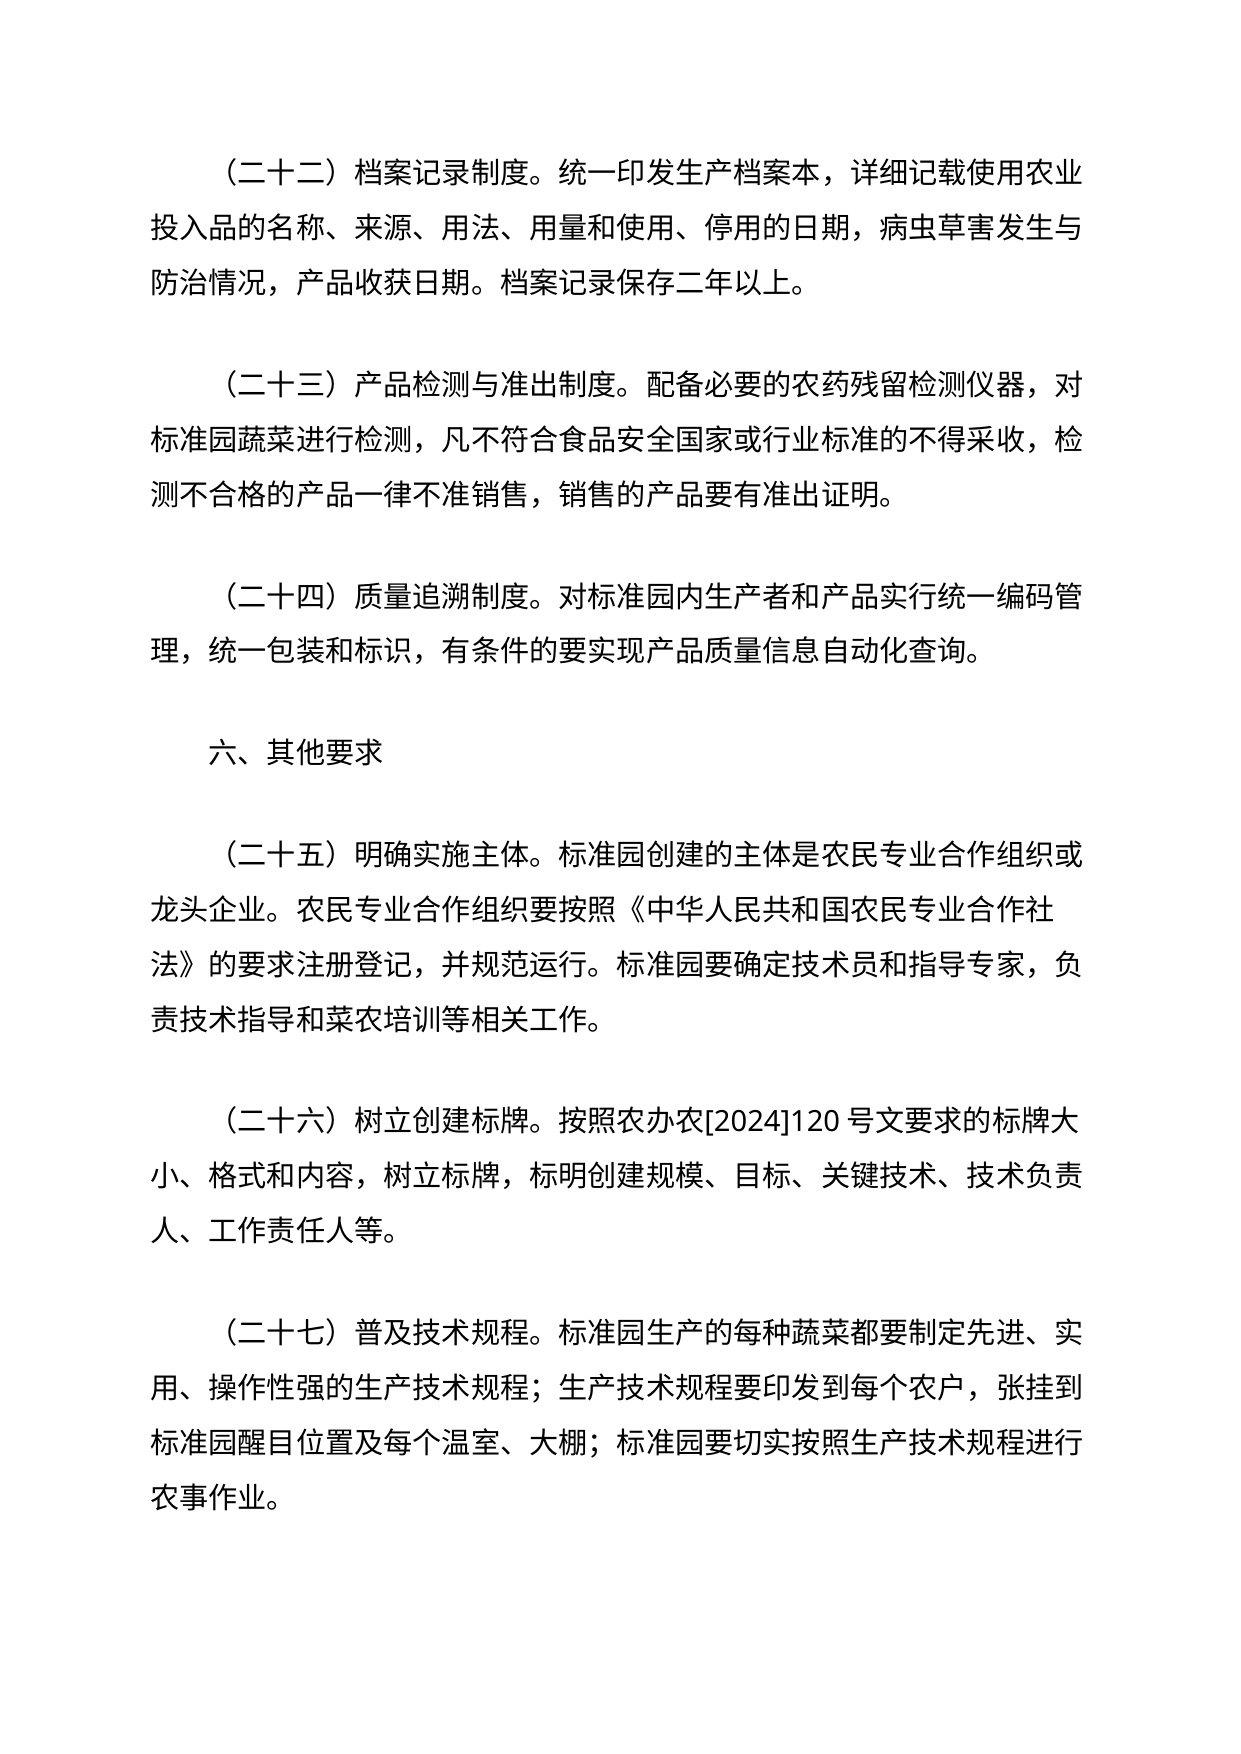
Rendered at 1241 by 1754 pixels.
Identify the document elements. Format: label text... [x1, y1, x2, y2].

text （二十六）树立创建标牌。按照农办农[2024]120号文要求的标牌大小、格式和内容，树立标牌，标明创建规模、目标、关键技术、技术负责人、工作责任人等。 [150, 1098, 1090, 1250]
text （二十四）质量追溯制度。对标准园内生产者和产品实行统一编码管理，统一包装和标识，有条件的要实现产品质量信息自动化查询。 [150, 573, 1090, 670]
text 六、其他要求 [150, 730, 1090, 772]
text （二十二）档案记录制度。统一印发生产档案本，详细记载使用农业投入品的名称、来源、用法、用量和使用、停用的日期，病虫草害发生与防治情况，产品收获日期。档案记录保存二年以上。 [150, 150, 1090, 302]
text （二十三）产品检测与准出制度。配备必要的农药残留检测仪器，对标准园蔬菜进行检测，凡不符合食品安全国家或行业标准的不得采收，检测不合格的产品一律不准销售，销售的产品要有准出证明。 [150, 362, 1090, 514]
text （二十五）明确实施主体。标准园创建的主体是农民专业合作组织或龙头企业。农民专业合作组织要按照《中华人民共和国农民专业合作社法》的要求注册登记，并规范运行。标准园要确定技术员和指导专家，负责技术指导和菜农培训等相关工作。 [150, 832, 1090, 1038]
text （二十七）普及技术规程。标准园生产的每种蔬菜都要制定先进、实用、操作性强的生产技术规程；生产技术规程要印发到每个农户，张挂到标准园醒目位置及每个温室、大棚；标准园要切实按照生产技术规程进行农事作业。 [150, 1310, 1090, 1517]
